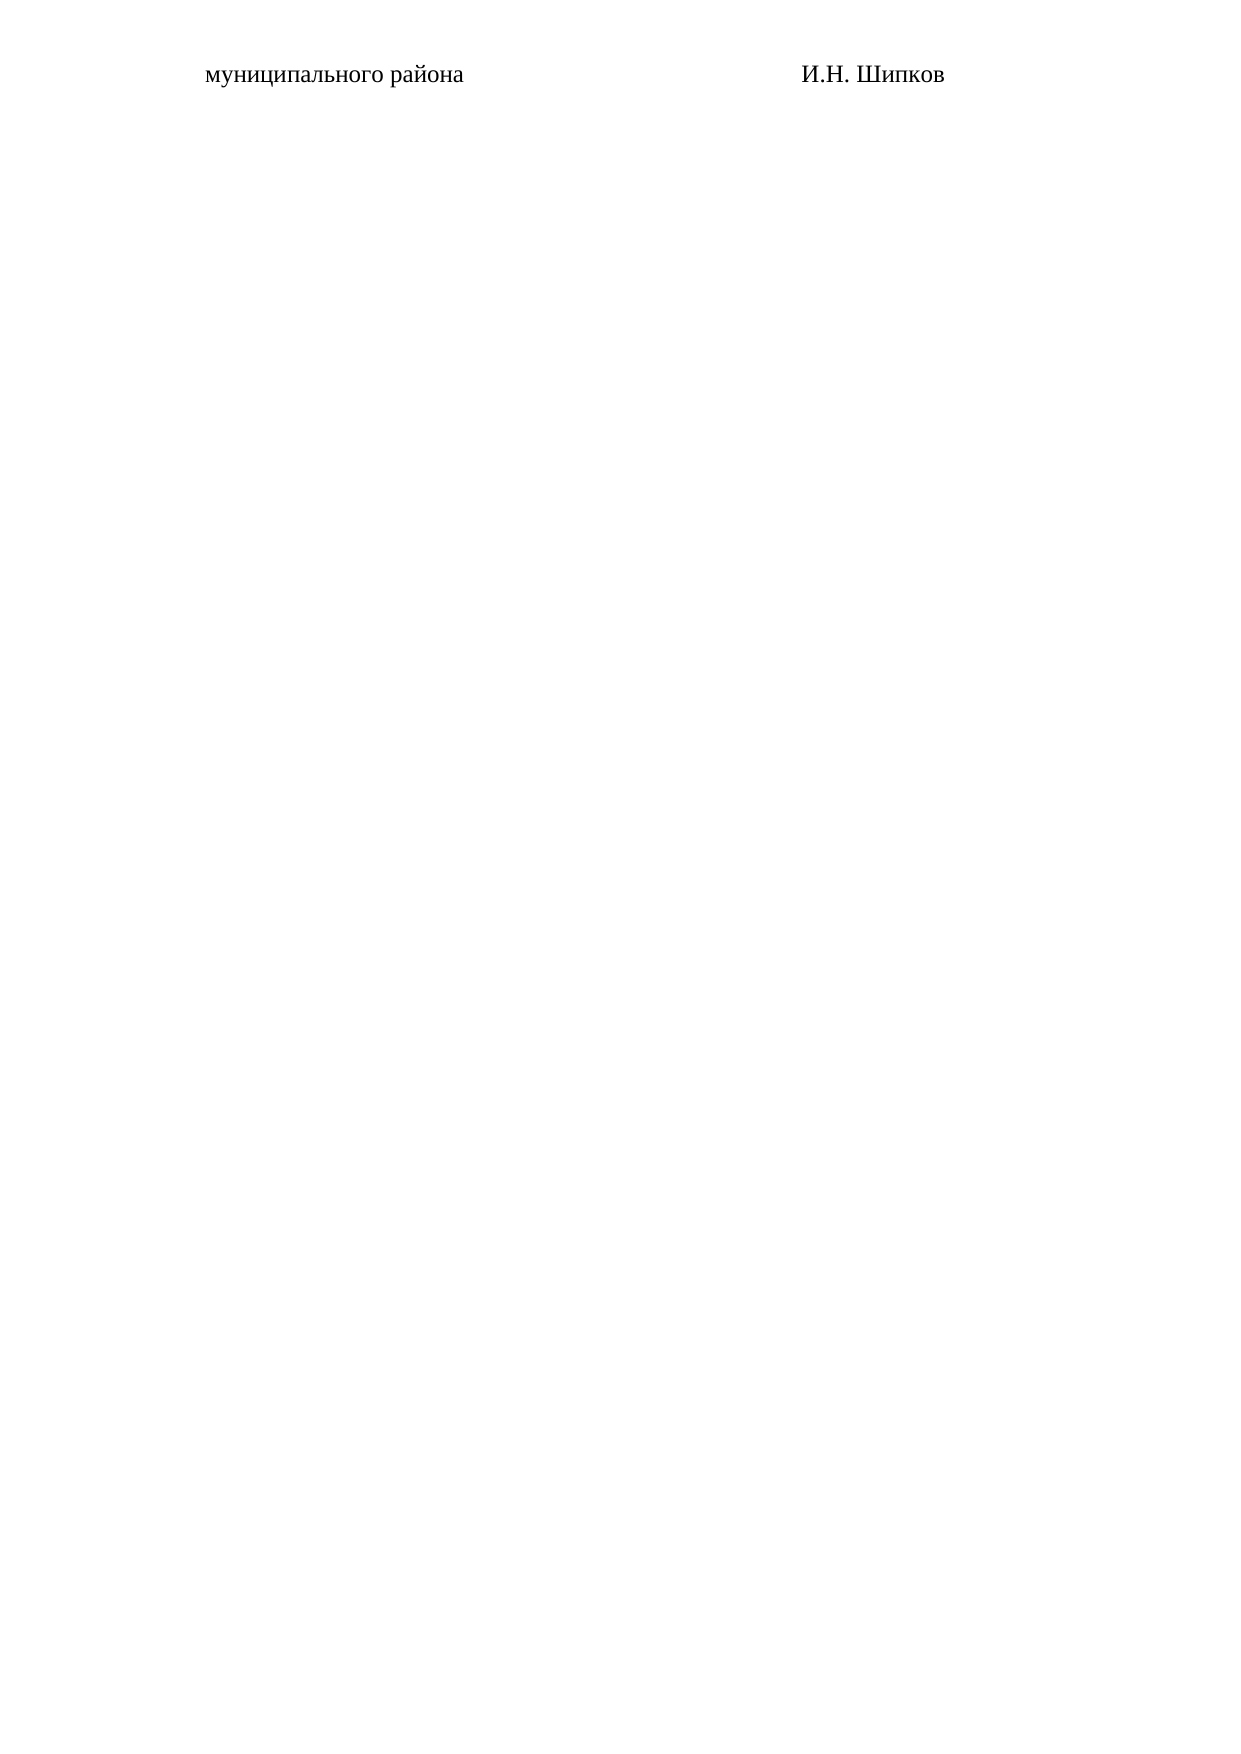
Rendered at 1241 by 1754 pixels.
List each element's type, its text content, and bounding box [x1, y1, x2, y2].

text муниципального района И.Н. Шипков [130, 59, 1157, 88]
